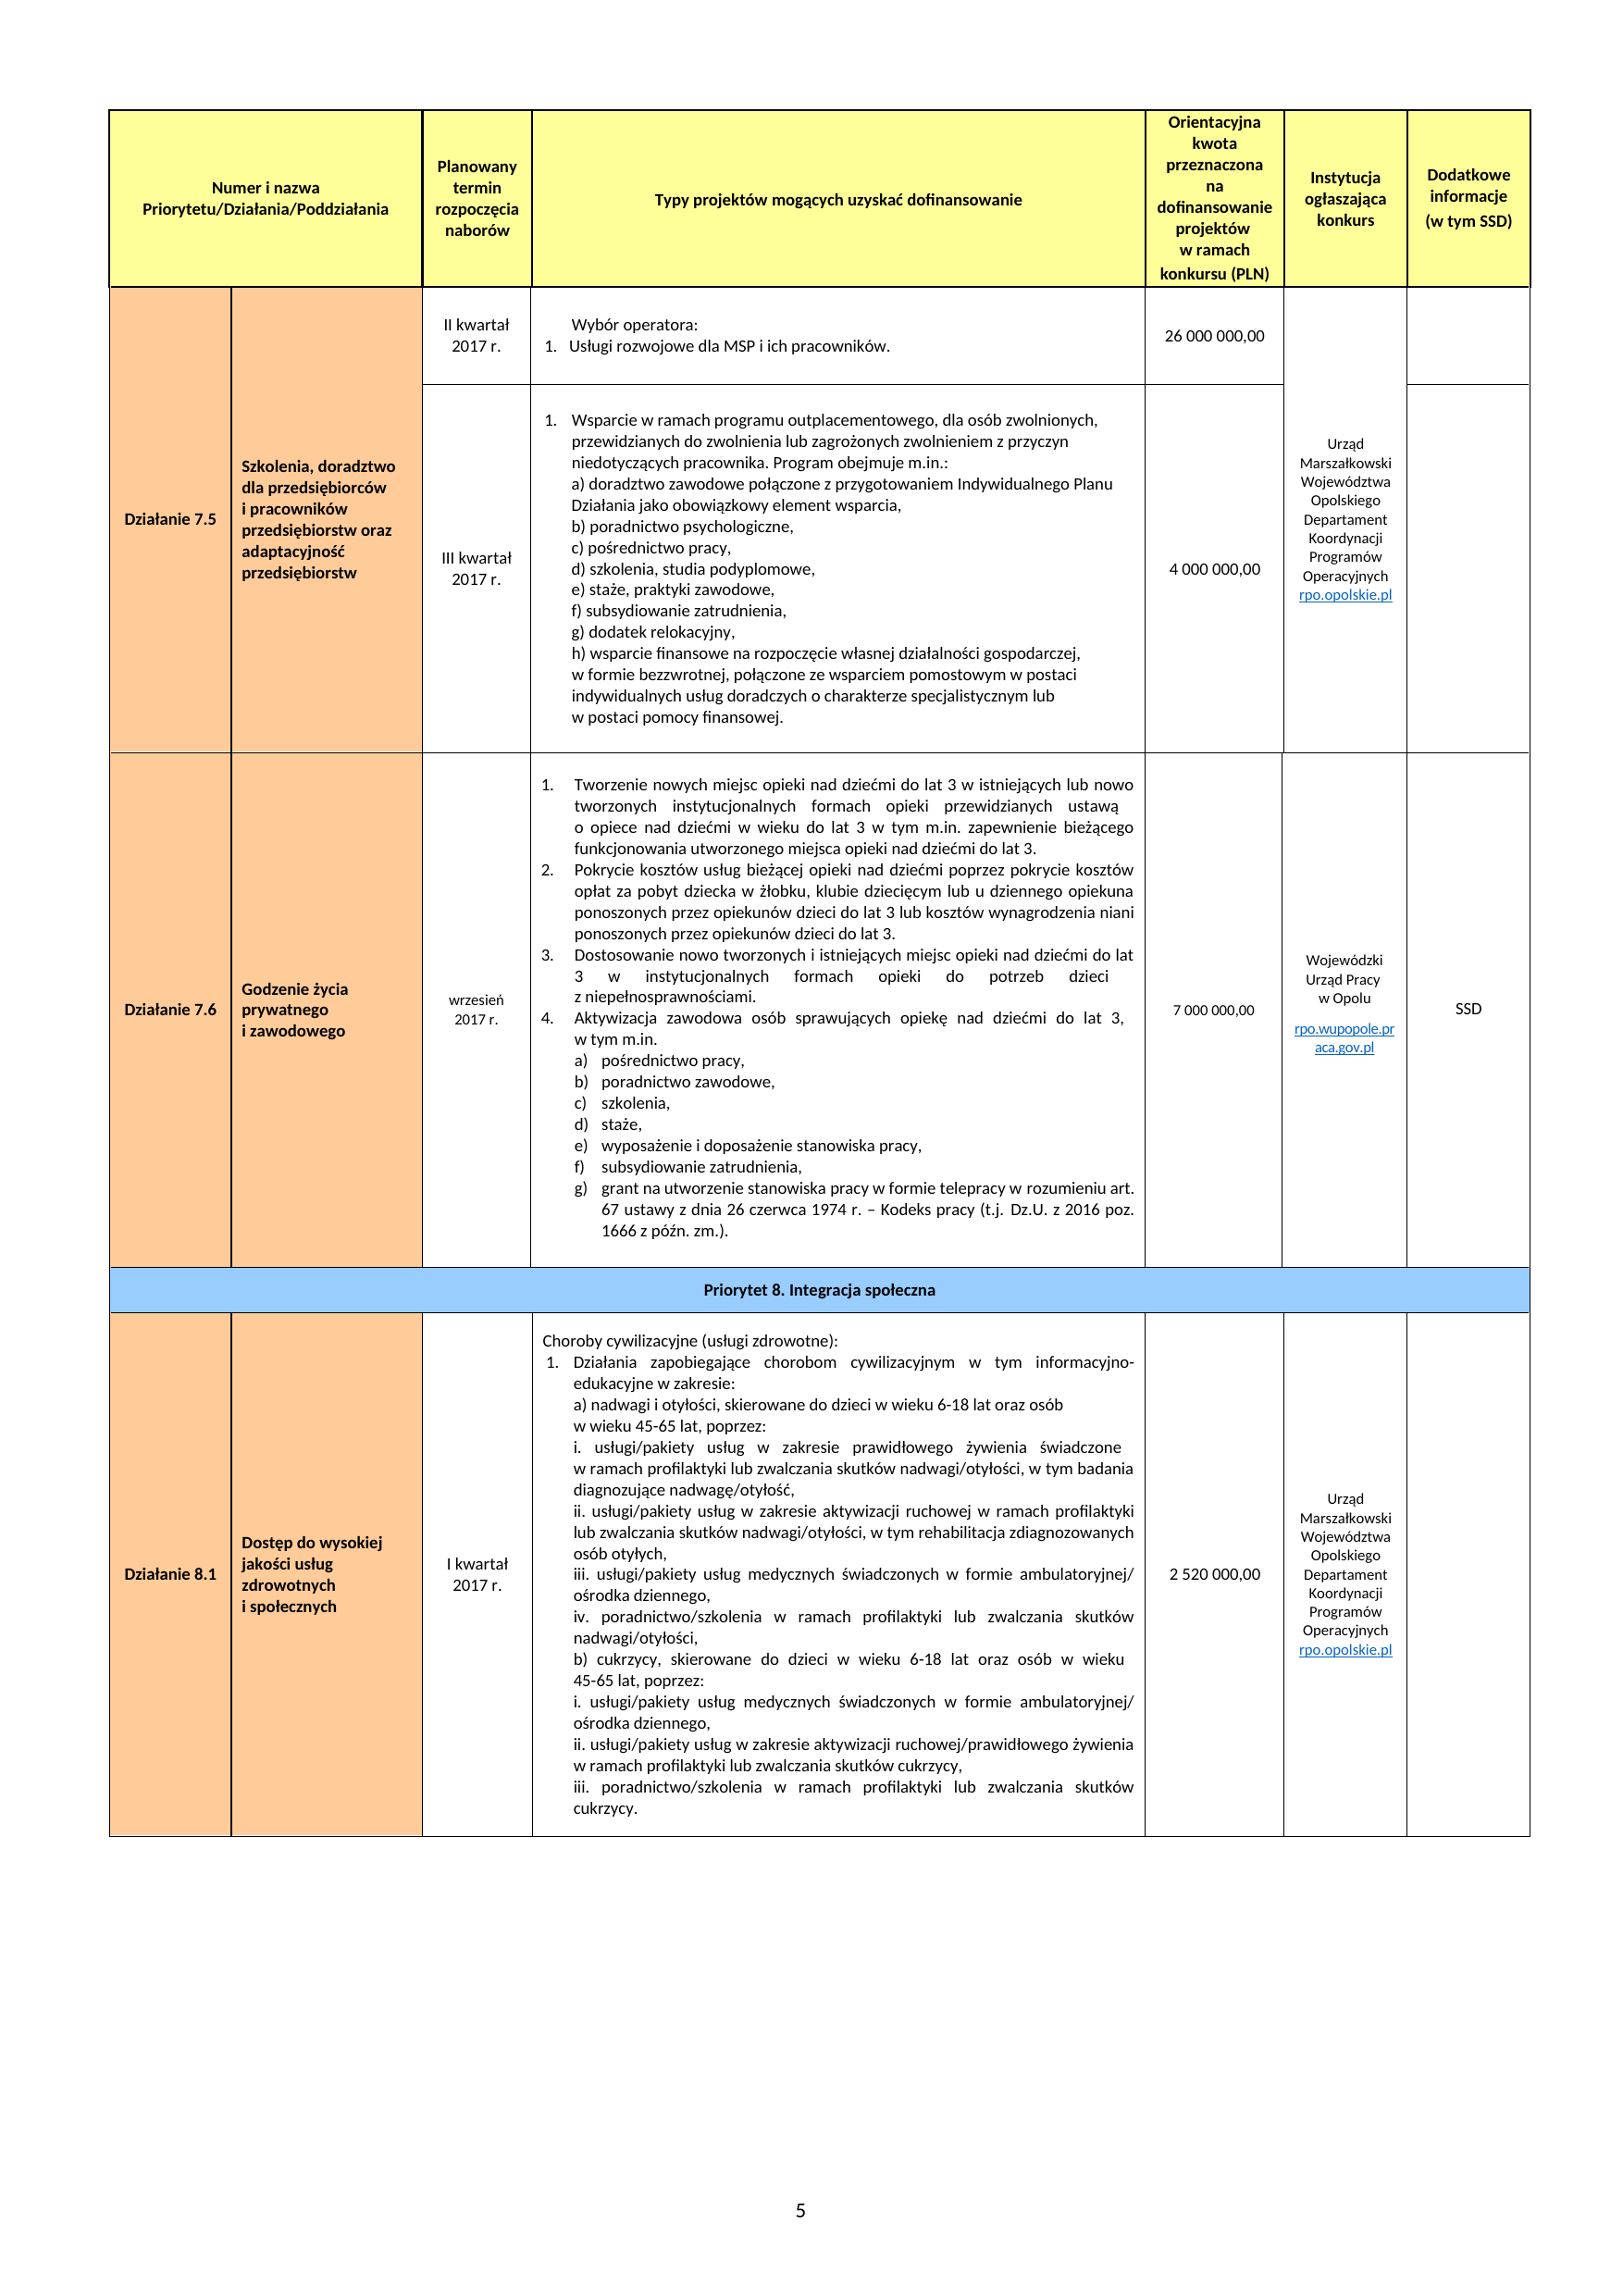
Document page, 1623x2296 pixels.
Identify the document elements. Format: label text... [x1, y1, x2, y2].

table_cell 7 000 000,00 [1146, 753, 1282, 1267]
table_cell [1407, 286, 1530, 384]
table_cell 2 520 000,00 [1146, 1313, 1283, 1835]
table_cell [1407, 384, 1530, 751]
table_cell Urząd Marszałkowski Województwa Opolskiego Departament Koordynacji Programów Operacyjnych rpo.opolskie.pl [1284, 1313, 1406, 1835]
table_cell II kwartał 2017 r. [423, 288, 530, 384]
table_cell Wybór operatora: 1. Usługi rozwojowe dla MSP i ich pracowników. [531, 288, 1145, 384]
table_cell Działanie 7.6 [110, 753, 230, 1267]
table_header Instytucja ogłaszająca konkurs [1285, 111, 1406, 286]
table_cell Dostęp do wysokiej jakości usług zdrowotnych i społecznych [232, 1313, 422, 1835]
table_header Dodatkowe informacje (w tym SSD) [1408, 111, 1530, 286]
table_cell Priorytet 8. Integracja społeczna [110, 1267, 1530, 1312]
table_cell [1407, 1312, 1530, 1835]
table_cell III kwartał 2017 r. [423, 385, 530, 751]
table_cell Wojewódzki Urząd Pracy w Opolu rpo.wupopole.praca.gov.pl [1282, 753, 1406, 1267]
table_header Numer i nazwa Priorytetu/Działania/Poddziałania [110, 111, 421, 286]
table_cell Szkolenia, doradztwo dla przedsiębiorców i pracowników przedsiębiorstw oraz adaptacyjność przedsiębiorstw [232, 288, 422, 751]
table_cell Tworzenie nowych miejsc opieki nad dziećmi do lat 3 w istniejących lub nowo tworzonych instytucjonalnych formach opieki przewidzianych ustawą o opiece nad dziećmi w wieku do lat 3 w tym m.in. zapewnienie bieżącego funkcjonowania utworzonego miejsca opieki nad dziećmi do lat 3. Pokrycie kosztów usług bieżącej opieki nad dziećmi poprzez pokrycie kosztów opłat za pobyt dziecka w żłobku, klubie dziecięcym lub u dziennego opiekuna ponoszonych przez opiekunów dzieci do lat 3 lub kosztów wynagrodzenia niani ponoszonych przez opiekunów dzieci do lat 3. Dostosowanie nowo tworzonych i istniejących miejsc opieki nad dziećmi do lat 3 w instytucjonalnych formach opieki do potrzeb dzieci z niepełnosprawnościami. Aktywizacja zawodowa osób sprawujących opiekę nad dziećmi do lat 3, w tym m.in. pośrednictwo pracy, poradnictwo zawodowe, szkolenia, staże, wyposażenie i doposażenie stanowiska pracy, subsydiowanie zatrudnienia, grant na utworzenie stanowiska pracy w formie telepracy w rozumieniu art. 67 ustawy z dnia 26 czerwca 1974 r. – Kodeks pracy (t.j. Dz.U. z 2016 poz. 1666 z późn. zm.). [531, 753, 1145, 1267]
table_cell 26 000 000,00 [1146, 288, 1283, 384]
table_cell I kwartał 2017 r. [423, 1313, 532, 1835]
table_cell SSD [1407, 752, 1530, 1267]
table_cell 4 000 000,00 [1146, 385, 1283, 751]
table_cell Działanie 8.1 [110, 1313, 230, 1835]
table_header Typy projektów mogących uzyskać dofinansowanie [533, 111, 1145, 286]
table_cell Godzenie życia prywatnego i zawodowego [232, 753, 422, 1267]
table_cell Działanie 7.5 [110, 287, 230, 751]
table_cell wrzesień 2017 r. [423, 753, 530, 1267]
table_header Orientacyjna kwota przeznaczona na dofinansowanie projektów w ramach konkursu (PLN) [1146, 111, 1283, 286]
table_cell Urząd Marszałkowski Województwa Opolskiego Departament Koordynacji Programów Operacyjnych rpo.opolskie.pl [1284, 288, 1406, 751]
table_header Planowany termin rozpoczęcia naborów [424, 111, 531, 286]
table_cell Choroby cywilizacyjne (usługi zdrowotne): Działania zapobiegające chorobom cywilizacyjnym w tym informacyjno-edukacyjne w zakresie: a) nadwagi i otyłości, skierowane do dzieci w wieku 6-18 lat oraz osób w wieku 45-65 lat, poprzez: i. usługi/pakiety usług w zakresie prawidłowego żywienia świadczone w ramach profilaktyki lub zwalczania skutków nadwagi/otyłości, w tym badania diagnozujące nadwagę/otyłość, ii. usługi/pakiety usług w zakresie aktywizacji ruchowej w ramach profilaktyki lub zwalczania skutków nadwagi/otyłości, w tym rehabilitacja zdiagnozowanych osób otyłych, iii. usługi/pakiety usług medycznych świadczonych w formie ambulatoryjnej/ ośrodka dziennego, iv. poradnictwo/szkolenia w ramach profilaktyki lub zwalczania skutków nadwagi/otyłości, b) cukrzycy, skierowane do dzieci w wieku 6-18 lat oraz osób w wieku 45-65 lat, poprzez: i. usługi/pakiety usług medycznych świadczonych w formie ambulatoryjnej/ ośrodka dziennego, ii. usługi/pakiety usług w zakresie aktywizacji ruchowej/prawidłowego żywienia w ramach profilaktyki lub zwalczania skutków cukrzycy, iii. poradnictwo/szkolenia w ramach profilaktyki lub zwalczania skutków cukrzycy. [533, 1313, 1145, 1835]
table_cell Wsparcie w ramach programu outplacementowego, dla osób zwolnionych, przewidzianych do zwolnienia lub zagrożonych zwolnieniem z przyczyn niedotyczących pracownika. Program obejmuje m.in.: a) doradztwo zawodowe połączone z przygotowaniem Indywidualnego Planu Działania jako obowiązkowy element wsparcia, b) poradnictwo psychologiczne, c) pośrednictwo pracy, d) szkolenia, studia podyplomowe, e) staże, praktyki zawodowe, f) subsydiowanie zatrudnienia, g) dodatek relokacyjny, h) wsparcie finansowe na rozpoczęcie własnej działalności gospodarczej, w formie bezzwrotnej, połączone ze wsparciem pomostowym w postaci indywidualnych usług doradczych o charakterze specjalistycznym lub w postaci pomocy finansowej. [531, 385, 1145, 751]
